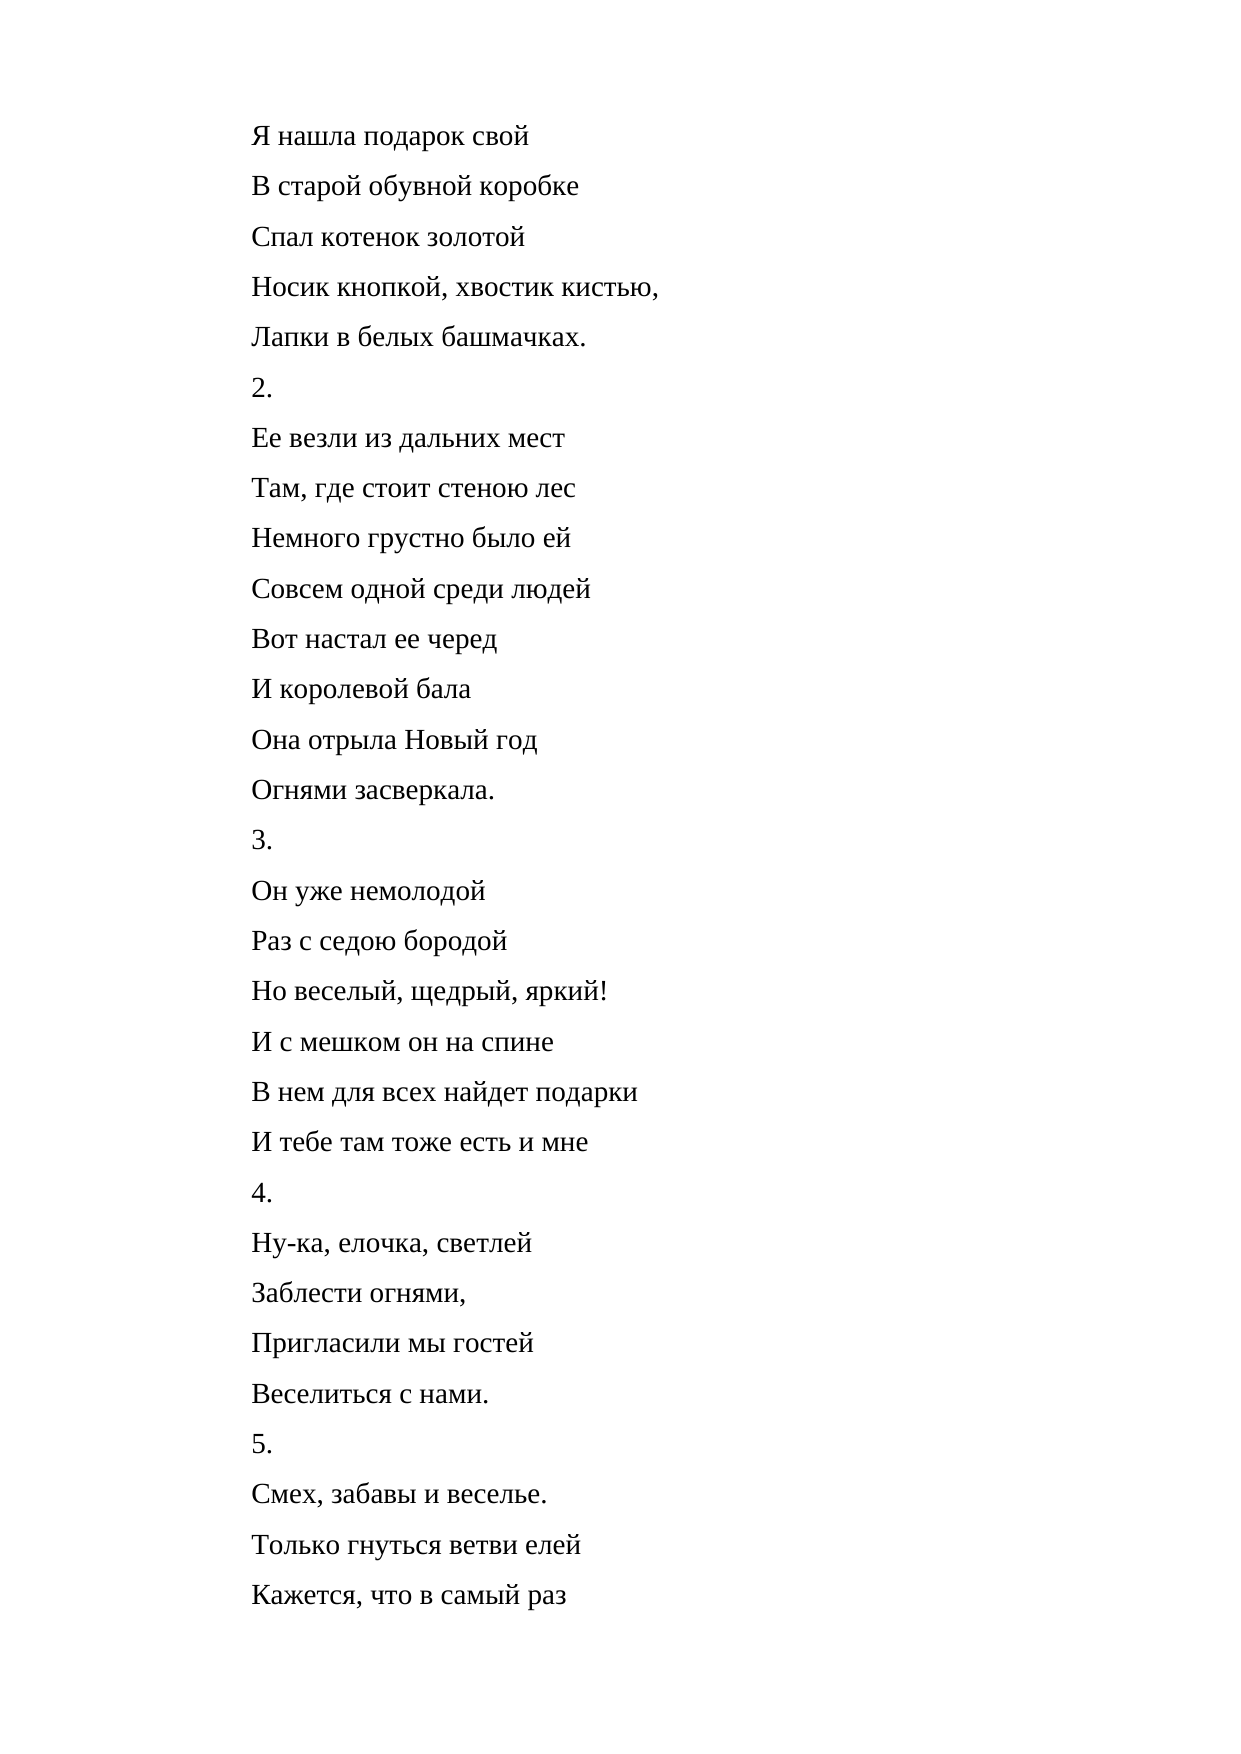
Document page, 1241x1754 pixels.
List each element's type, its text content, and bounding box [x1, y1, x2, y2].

text Он уже немолодой [177, 873, 1152, 906]
text И королевой бала [177, 672, 1152, 705]
text Но веселый, щедрый, яркий! [177, 973, 1152, 1007]
text Раз с седою бородой [177, 923, 1152, 957]
text Смех, забавы и веселье. [177, 1477, 1152, 1510]
text Там, где стоит стеною лес [177, 470, 1152, 504]
text Вот настал ее черед [177, 621, 1152, 655]
text 5. [177, 1426, 1152, 1460]
text В старой обувной коробке [177, 168, 1152, 202]
text Пригласили мы гостей [177, 1326, 1152, 1359]
text Совсем одной среди людей [177, 571, 1152, 604]
text Носик кнопкой, хвостик кистью, [177, 269, 1152, 303]
text Ну-ка, елочка, светлей [177, 1225, 1152, 1258]
text И с мешком он на спине [177, 1024, 1152, 1057]
text В нем для всех найдет подарки [177, 1074, 1152, 1108]
text 4. [177, 1175, 1152, 1208]
text Я нашла подарок свой [177, 118, 1152, 152]
text 2. [177, 370, 1152, 403]
text Только гнуться ветви елей [177, 1527, 1152, 1560]
text Немного грустно было ей [177, 521, 1152, 554]
text Спал котенок золотой [177, 219, 1152, 252]
text И тебе там тоже есть и мне [177, 1124, 1152, 1158]
text 3. [177, 822, 1152, 856]
text Она отрыла Новый год [177, 722, 1152, 755]
text Лапки в белых башмачках. [177, 319, 1152, 353]
text Огнями засверкала. [177, 772, 1152, 806]
text Заблести огнями, [177, 1275, 1152, 1309]
text Веселиться с нами. [177, 1376, 1152, 1409]
text Кажется, что в самый раз [177, 1577, 1152, 1611]
text Ее везли из дальних мест [177, 420, 1152, 453]
